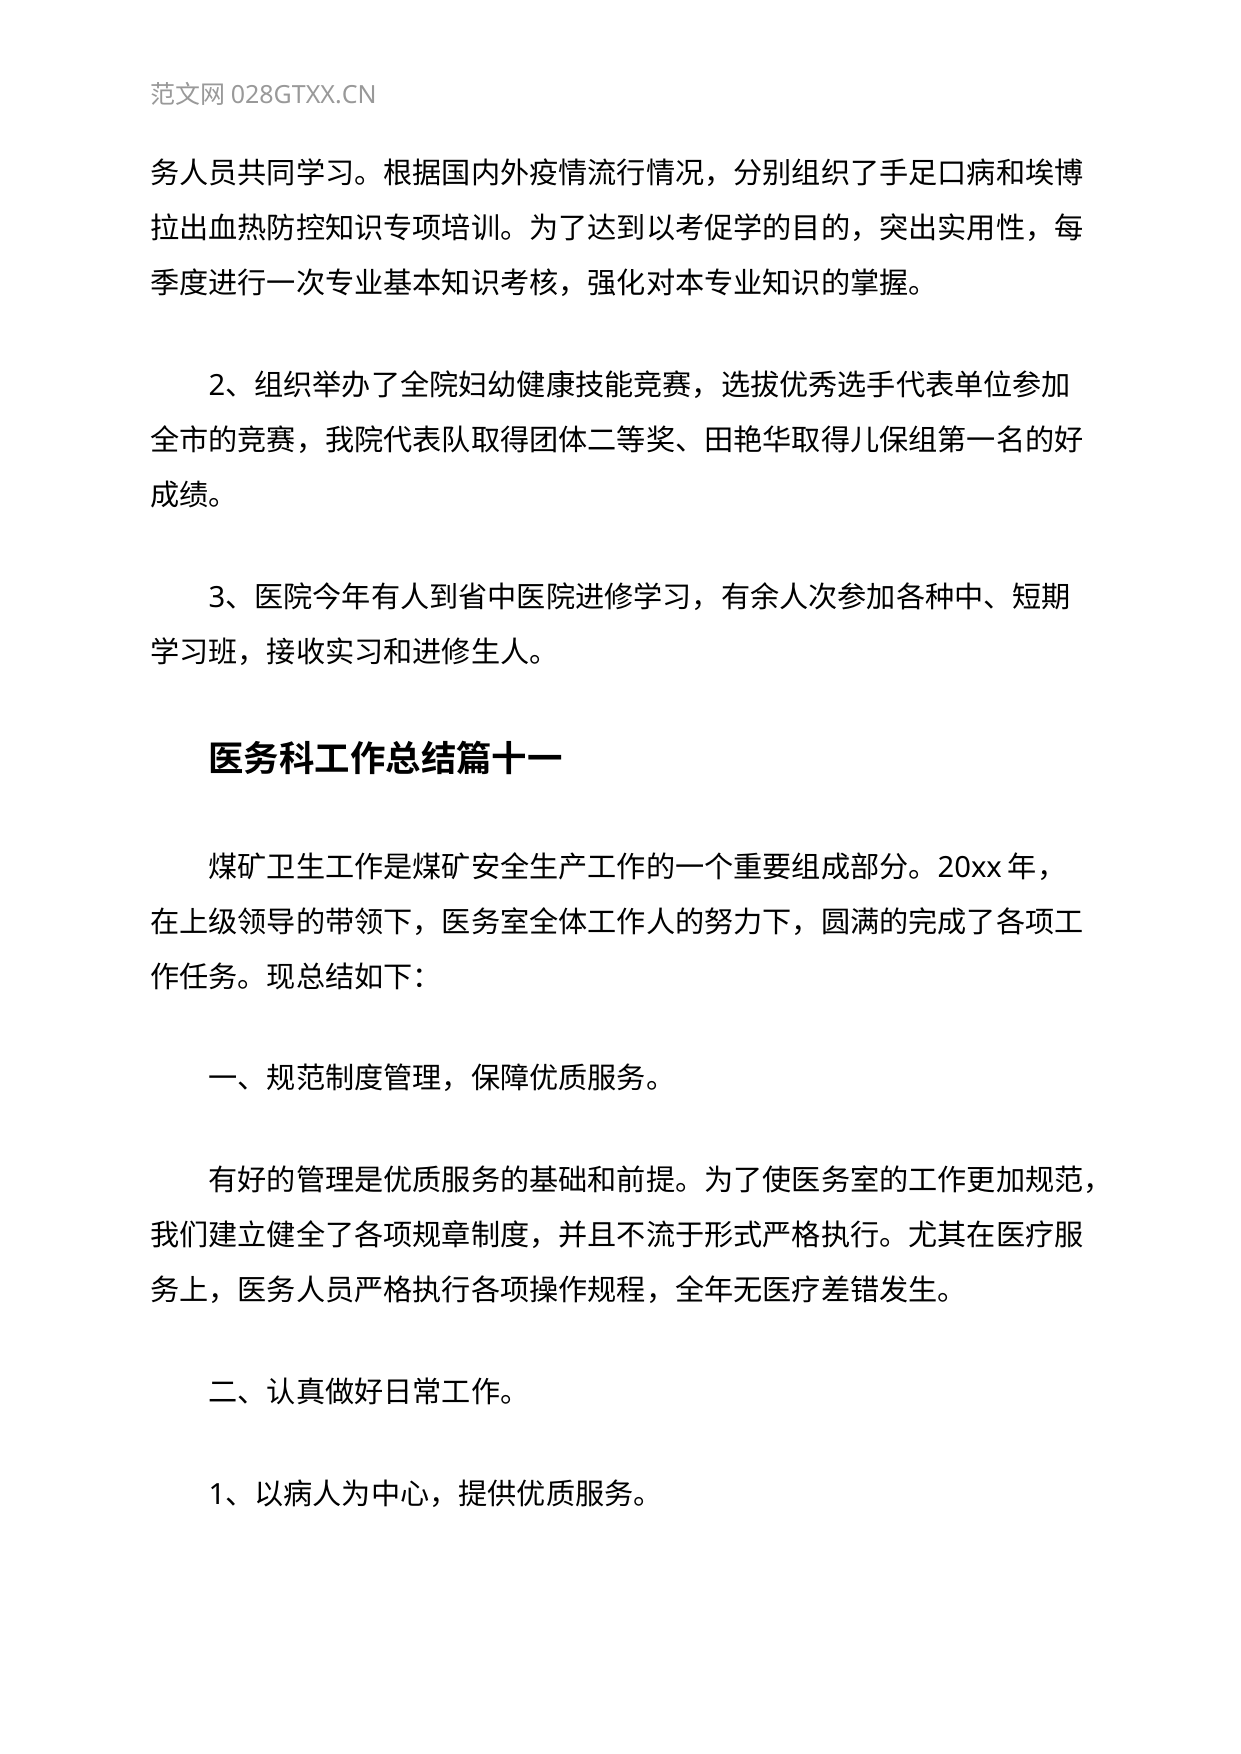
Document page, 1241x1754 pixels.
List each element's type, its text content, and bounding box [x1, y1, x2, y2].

text 3、医院今年有人到省中医院进修学习，有余人次参加各种中、短期学习班，接收实习和进修生人。 [150, 573, 1090, 671]
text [150, 150, 1090, 302]
text 煤矿卫生工作是煤矿安全生产工作的一个重要组成部分。20xx年，在上级领导的带领下，医务室全体工作人的努力下，圆满的完成了各项工作任务。现总结如下： [150, 843, 1090, 996]
text 医务科工作总结篇十一 [150, 730, 1090, 781]
text 一、规范制度管理，保障优质服务。 [150, 1055, 1090, 1097]
text 2、组织举办了全院妇幼健康技能竞赛，选拔优秀选手代表单位参加全市的竞赛，我院代表队取得团体二等奖、田艳华取得儿保组第一名的好成绩。 [150, 362, 1090, 514]
text 二、认真做好日常工作。 [150, 1368, 1090, 1411]
text 1、以病人为中心，提供优质服务。 [150, 1470, 1090, 1513]
text 有好的管理是优质服务的基础和前提。为了使医务室的工作更加规范，我们建立健全了各项规章制度，并且不流于形式严格执行。尤其在医疗服务上，医务人员严格执行各项操作规程，全年无医疗差错发生。 [150, 1157, 1090, 1309]
